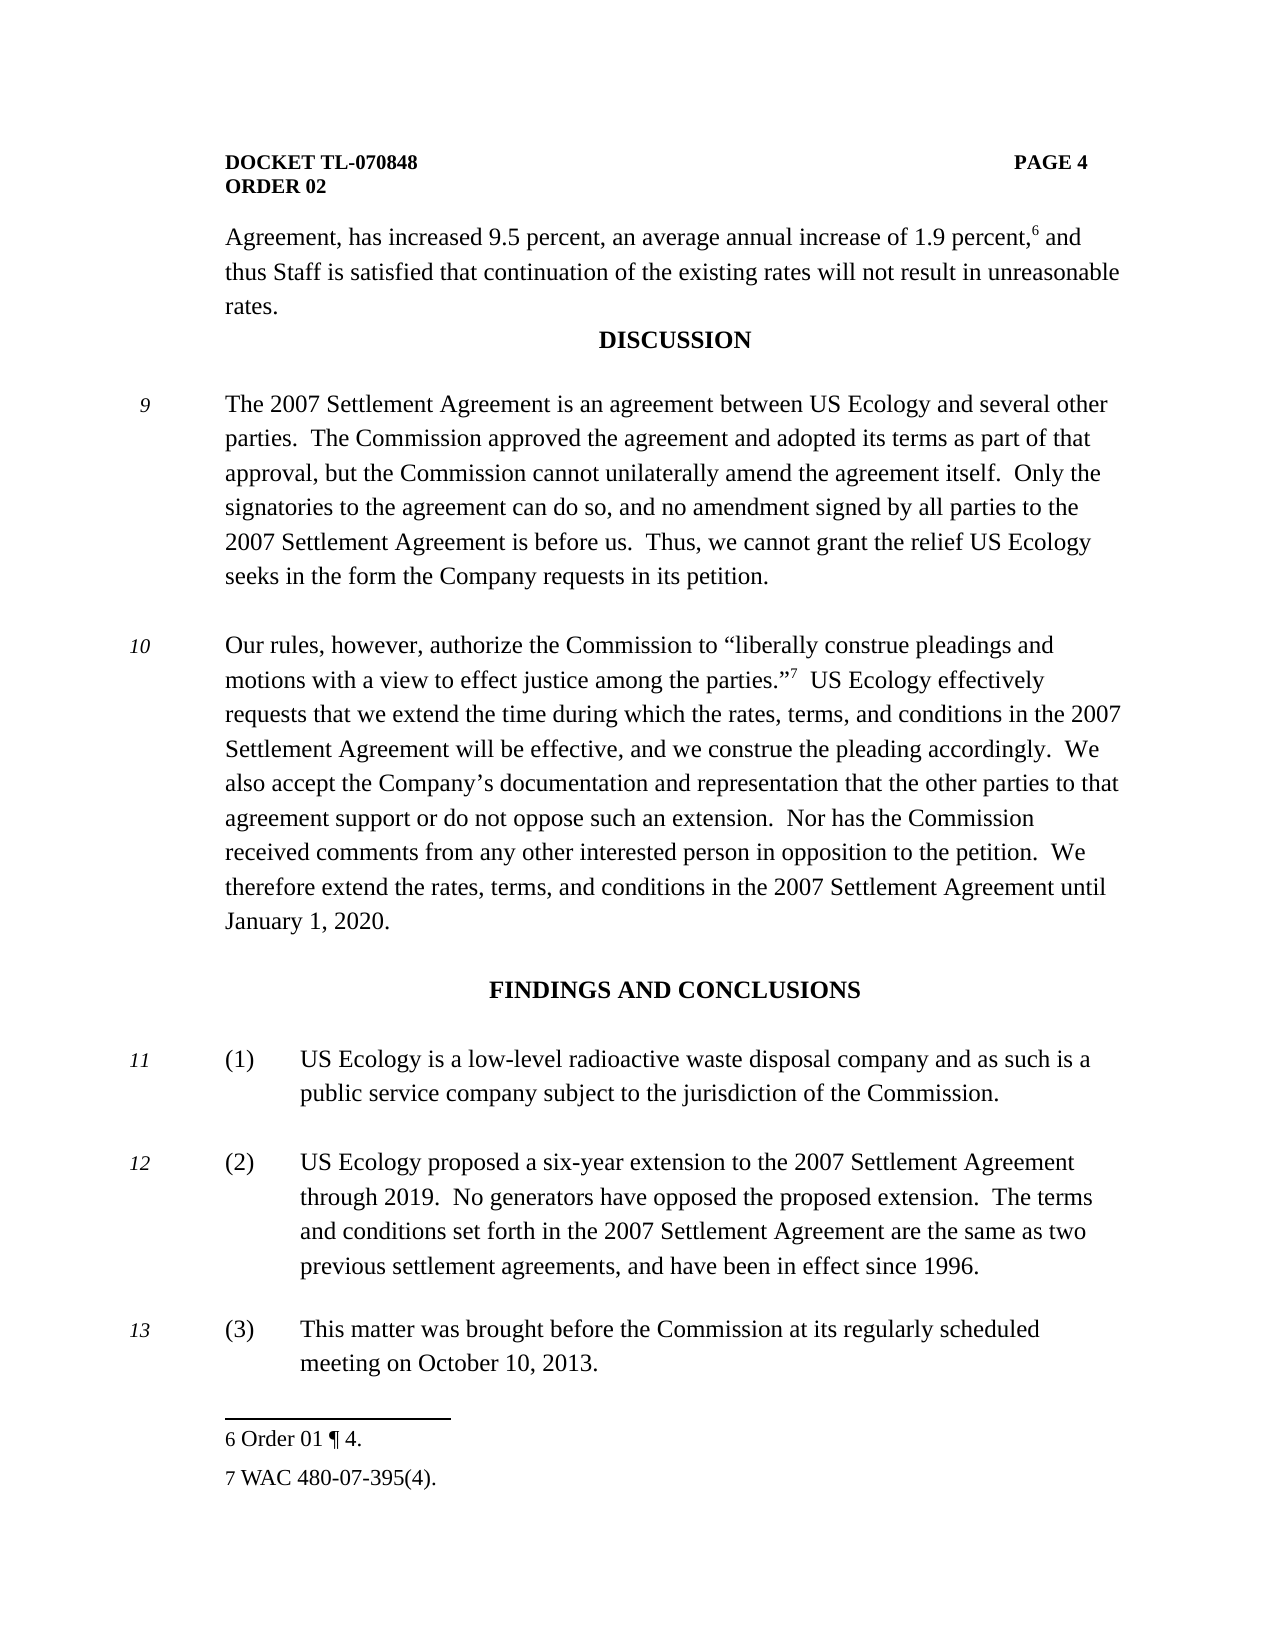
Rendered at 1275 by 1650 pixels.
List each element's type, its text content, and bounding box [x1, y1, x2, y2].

list The 2007 Settlement Agreement is an agreement between US Ecology and several other parties. The Commission approved the agreement and adopted its terms as part of that approval, but the Commission cannot unilaterally amend the agreement itself. Only the signatories to the agreement can do so, and no amendment signed by all parties to the 2007 Settlement Agreement is before us. Thus, we cannot grant the relief US Ecology seeks in the form the Company requests in its petition. [150, 389, 1125, 590]
list (2) US Ecology proposed a six-year extension to the 2007 Settlement Agreement through 2019. No generators have opposed the proposed extension. The terms and conditions set forth in the 2007 Settlement Agreement are the same as two previous settlement agreements, and have been in effect since 1996. [150, 1147, 1125, 1279]
list (1) US Ecology is a low-level radioactive waste disposal company and as such is a public service company subject to the jurisdiction of the Commission. [150, 1044, 1125, 1107]
list (3) This matter was brought before the Commission at its regularly scheduled meeting on October 10, 2013. [150, 1314, 1125, 1377]
subtitle FINDINGS AND CONCLUSIONS [225, 975, 1125, 1004]
list Our rules, however, authorize the Commission to “liberally construe pleadings and motions with a view to effect justice among the parties.” US Ecology effectively requests that we extend the time during which the rates, terms, and conditions in the 2007 Settlement Agreement will be effective, and we construe the pleading accordingly. We also accept the Company’s documentation and representation that the other parties to that agreement support or do not oppose such an extension. Nor has the Commission received comments from any other interested person in opposition to the petition. We therefore extend the rates, terms, and conditions in the 2007 Settlement Agreement until January 1, 2020. [150, 630, 1125, 935]
text DISCUSSION [225, 326, 1125, 354]
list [150, 222, 1125, 320]
